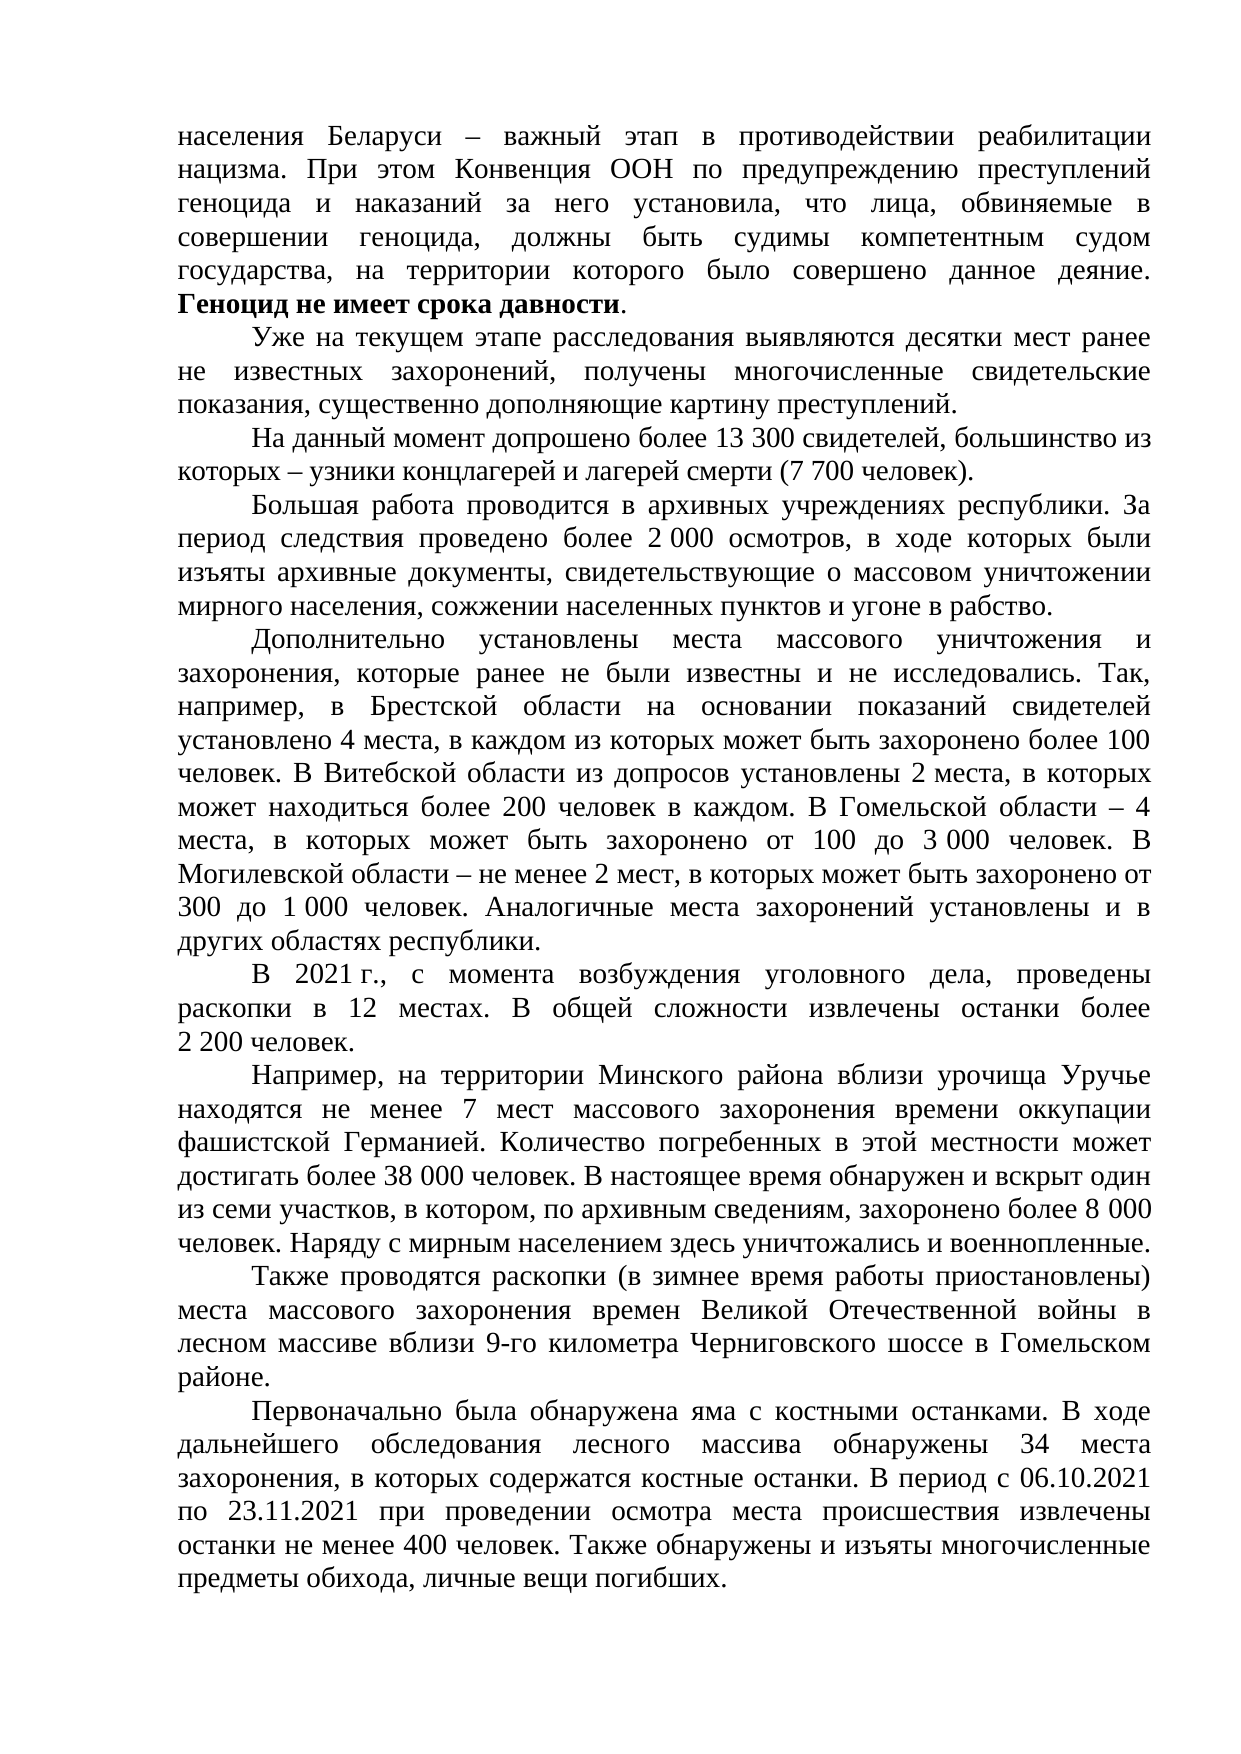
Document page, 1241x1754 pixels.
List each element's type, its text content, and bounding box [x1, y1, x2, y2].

text Первоначально была обнаружена яма с костными останками. В ходе дальнейшего обследования лесного массива обнаружены 34 места захоронения, в которых содержатся костные останки. В период с 06.10.2021 по 23.11.2021 при проведении осмотра места происшествия извлечены останки не менее 400 человек. Также обнаружены и изъяты многочисленные предметы обихода, личные вещи погибших. [177, 1393, 1152, 1594]
text Также проводятся раскопки (в зимнее время работы приостановлены) места массового захоронения времен Великой Отечественной войны в лесном массиве вблизи 9-го километра Черниговского шоссе в Гомельском районе. [177, 1258, 1152, 1393]
text Например, на территории Минского района вблизи урочища Уручье находятся не менее 7 мест массового захоронения времени оккупации фашистской Германией. Количество погребенных в этой местности может достигать более 38 000 человек. В настоящее время обнаружен и вскрыт один из семи участков, в котором, по архивным сведениям, захоронено более 8 000 человек. Наряду с мирным населением здесь уничтожались и военнопленные. [177, 1057, 1152, 1258]
text В 2021 г., с момента возбуждения уголовного дела, проведены раскопки в 12 местах. В общей сложности извлечены останки более 2 200 человек. [177, 957, 1152, 1057]
text Дополнительно установлены места массового уничтожения и захоронения, которые ранее не были известны и не исследовались. Так, например, в Брестской области на основании показаний свидетелей установлено 4 места, в каждом из которых может быть захоронено более 100 человек. В Витебской области из допросов установлены 2 места, в которых может находиться более 200 человек в каждом. В Гомельской области – 4 места, в которых может быть захоронено от 100 до 3 000 человек. В Могилевской области – не менее 2 мест, в которых может быть захоронено от 300 до 1 000 человек. Аналогичные места захоронений установлены и в других областях республики. [177, 621, 1152, 957]
text Большая работа проводится в архивных учреждениях республики. За период следствия проведено более 2 000 осмотров, в ходе которых были изъяты архивные документы, свидетельствующие о массовом уничтожении мирного населения, сожжении населенных пунктов и угоне в рабство. [177, 487, 1152, 621]
text Уже на текущем этапе расследования выявляются десятки мест ранее не известных захоронений, получены многочисленные свидетельские показания, существенно дополняющие картину преступлений. [177, 319, 1152, 420]
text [177, 118, 1152, 319]
text На данный момент допрошено более 13 300 свидетелей, большинство из которых – узники концлагерей и лагерей смерти (7 700 человек). [177, 420, 1152, 487]
